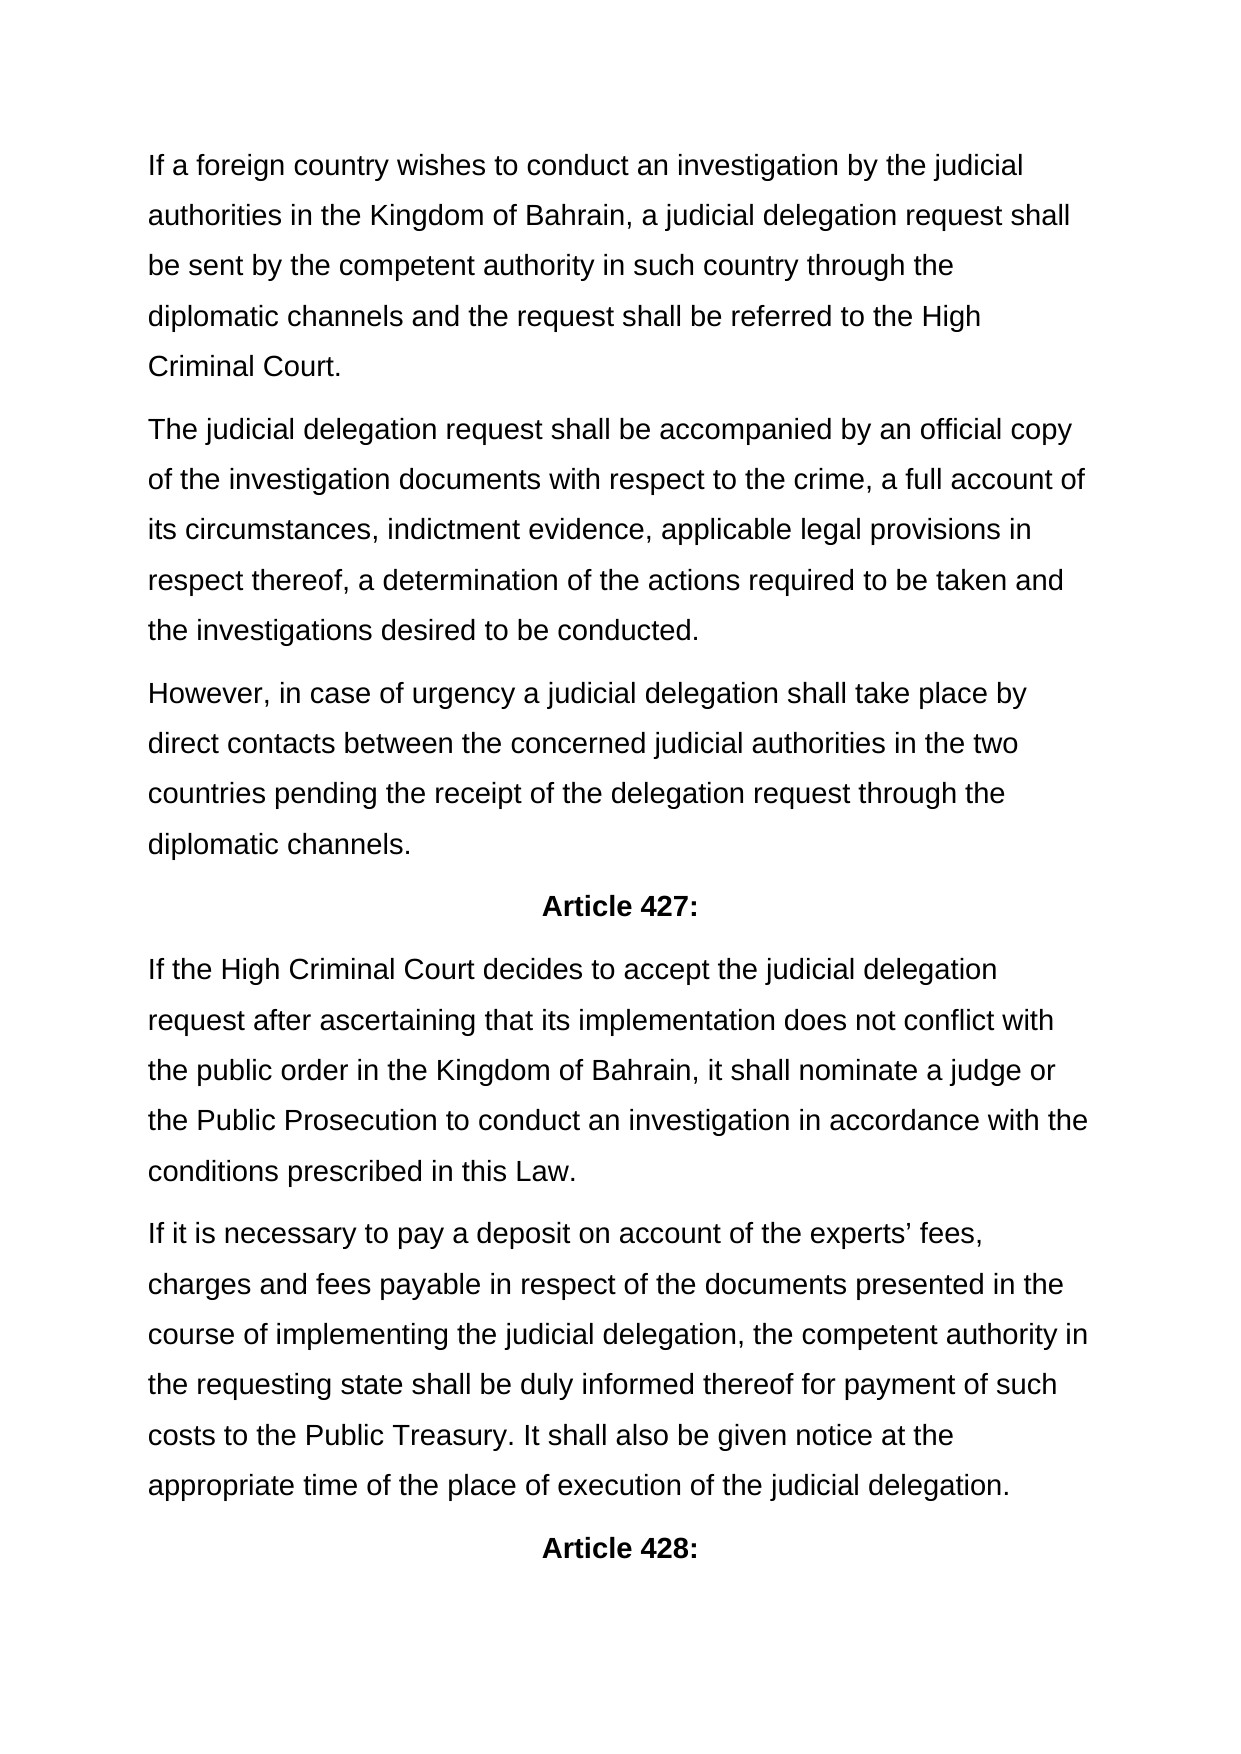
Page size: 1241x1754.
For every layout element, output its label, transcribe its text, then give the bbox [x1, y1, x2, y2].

text If a foreign country wishes to conduct an investigation by the judicial authorities in the Kingdom of Bahrain, a judicial delegation request shall be sent by the competent authority in such country through the diplomatic channels and the request shall be referred to the High Criminal Court. [148, 148, 1093, 382]
text If it is necessary to pay a deposit on account of the experts’ fees, charges and fees payable in respect of the documents presented in the course of implementing the judicial delegation, the competent authority in the requesting state shall be duly informed thereof for payment of such costs to the Public Treasury. It shall also be given notice at the appropriate time of the place of execution of the judicial delegation. [148, 1216, 1093, 1501]
text If the High Criminal Court decides to accept the judicial delegation request after ascertaining that its implementation does not conflict with the public order in the Kingdom of Bahrain, it shall nominate a judge or the Public Prosecution to conduct an investigation in accordance with the conditions prescribed in this Law. [148, 952, 1093, 1187]
text The judicial delegation request shall be accompanied by an official copy of the investigation documents with respect to the crime, a full account of its circumstances, indictment evidence, applicable legal provisions in respect thereof, a determination of the actions required to be taken and the investigations desired to be conducted. [148, 412, 1093, 646]
text Article 427: [148, 889, 1093, 923]
text Article 428: [148, 1531, 1093, 1564]
text However, in case of urgency a judicial delegation shall take place by direct contacts between the concerned judicial authorities in the two countries pending the receipt of the delegation request through the diplomatic channels. [148, 676, 1093, 860]
